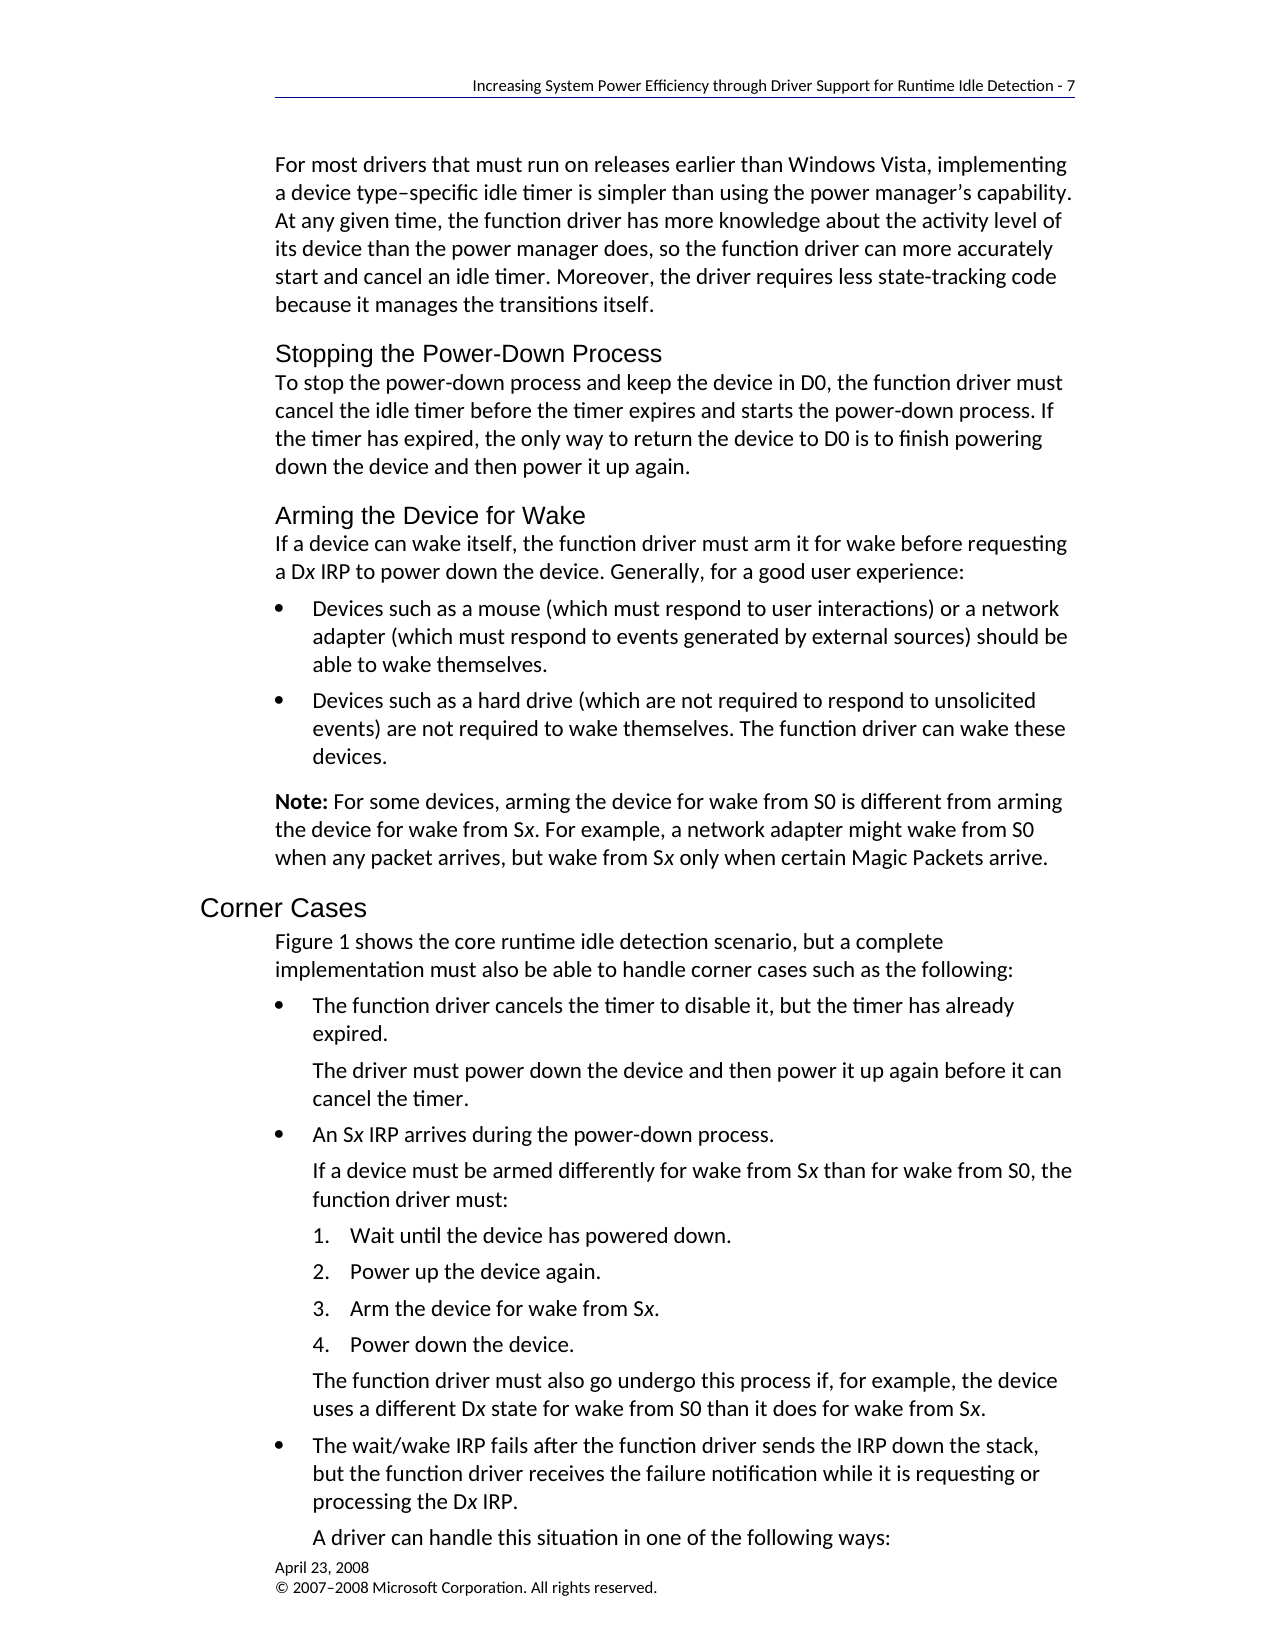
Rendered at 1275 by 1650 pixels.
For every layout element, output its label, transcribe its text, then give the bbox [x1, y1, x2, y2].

list Devices such as a mouse (which must respond to user interactions) or a network adapter (which must respond to events generated by external sources) should be able to wake themselves. [275, 594, 1075, 678]
list The function driver cancels the timer to disable it, but the timer has already expired. [275, 992, 1075, 1048]
text For most drivers that must run on releases earlier than Windows Vista, implementing a device type–specific idle timer is simpler than using the power manager’s capability. At any given time, the function driver has more knowledge about the activity level of its device than the power manager does, so the function driver can more accurately start and cancel an idle timer. Moreover, the driver requires less state-tracking code because it manages the transitions itself. [275, 150, 1075, 318]
list 2. Power up the device again. [275, 1257, 1075, 1285]
text The driver must power down the device and then power it up again before it can cancel the timer. [312, 1056, 1075, 1112]
text To stop the power-down process and keep the device in D0, the function driver must cancel the idle timer before the timer expires and starts the power-down process. If the timer has expired, the only way to return the device to D0 is to finish powering down the device and then power it up again. [275, 368, 1075, 480]
list 3. Arm the device for wake from Sx. [275, 1294, 1075, 1322]
list An Sx IRP arrives during the power-down process. [275, 1120, 1075, 1148]
list Devices such as a hard drive (which are not required to respond to unsolicited events) are not required to wake themselves. The function driver can wake these devices. [275, 686, 1075, 770]
subtitle Stopping the Power-Down Process [275, 339, 1075, 368]
text The function driver must also go undergo this process if, for example, the device uses a different Dx state for wake from S0 than it does for wake from Sx. [312, 1366, 1075, 1422]
text Figure 1 shows the core runtime idle detection scenario, but a complete implementation must also be able to handle corner cases such as the following: [275, 927, 1075, 983]
subtitle Corner Cases [200, 892, 1075, 923]
text If a device can wake itself, the function driver must arm it for wake before requesting a Dx IRP to power down the device. Generally, for a good user experience: [275, 529, 1075, 585]
text If a device must be armed differently for wake from Sx than for wake from S0, the function driver must: [312, 1157, 1075, 1213]
list 1. Wait until the device has powered down. [275, 1221, 1075, 1249]
text Note: For some devices, arming the device for wake from S0 is different from arming the device for wake from Sx. For example, a network adapter might wake from S0 when any packet arrives, but wake from Sx only when certain Magic Packets arrive. [275, 787, 1075, 871]
list The wait/wake IRP fails after the function driver sends the IRP down the stack, but the function driver receives the failure notification while it is requesting or processing the Dx IRP. [275, 1431, 1075, 1515]
subtitle Arming the Device for Wake [275, 501, 1075, 529]
list 4. Power down the device. [275, 1330, 1075, 1358]
text A driver can handle this situation in one of the following ways: [312, 1523, 1075, 1551]
